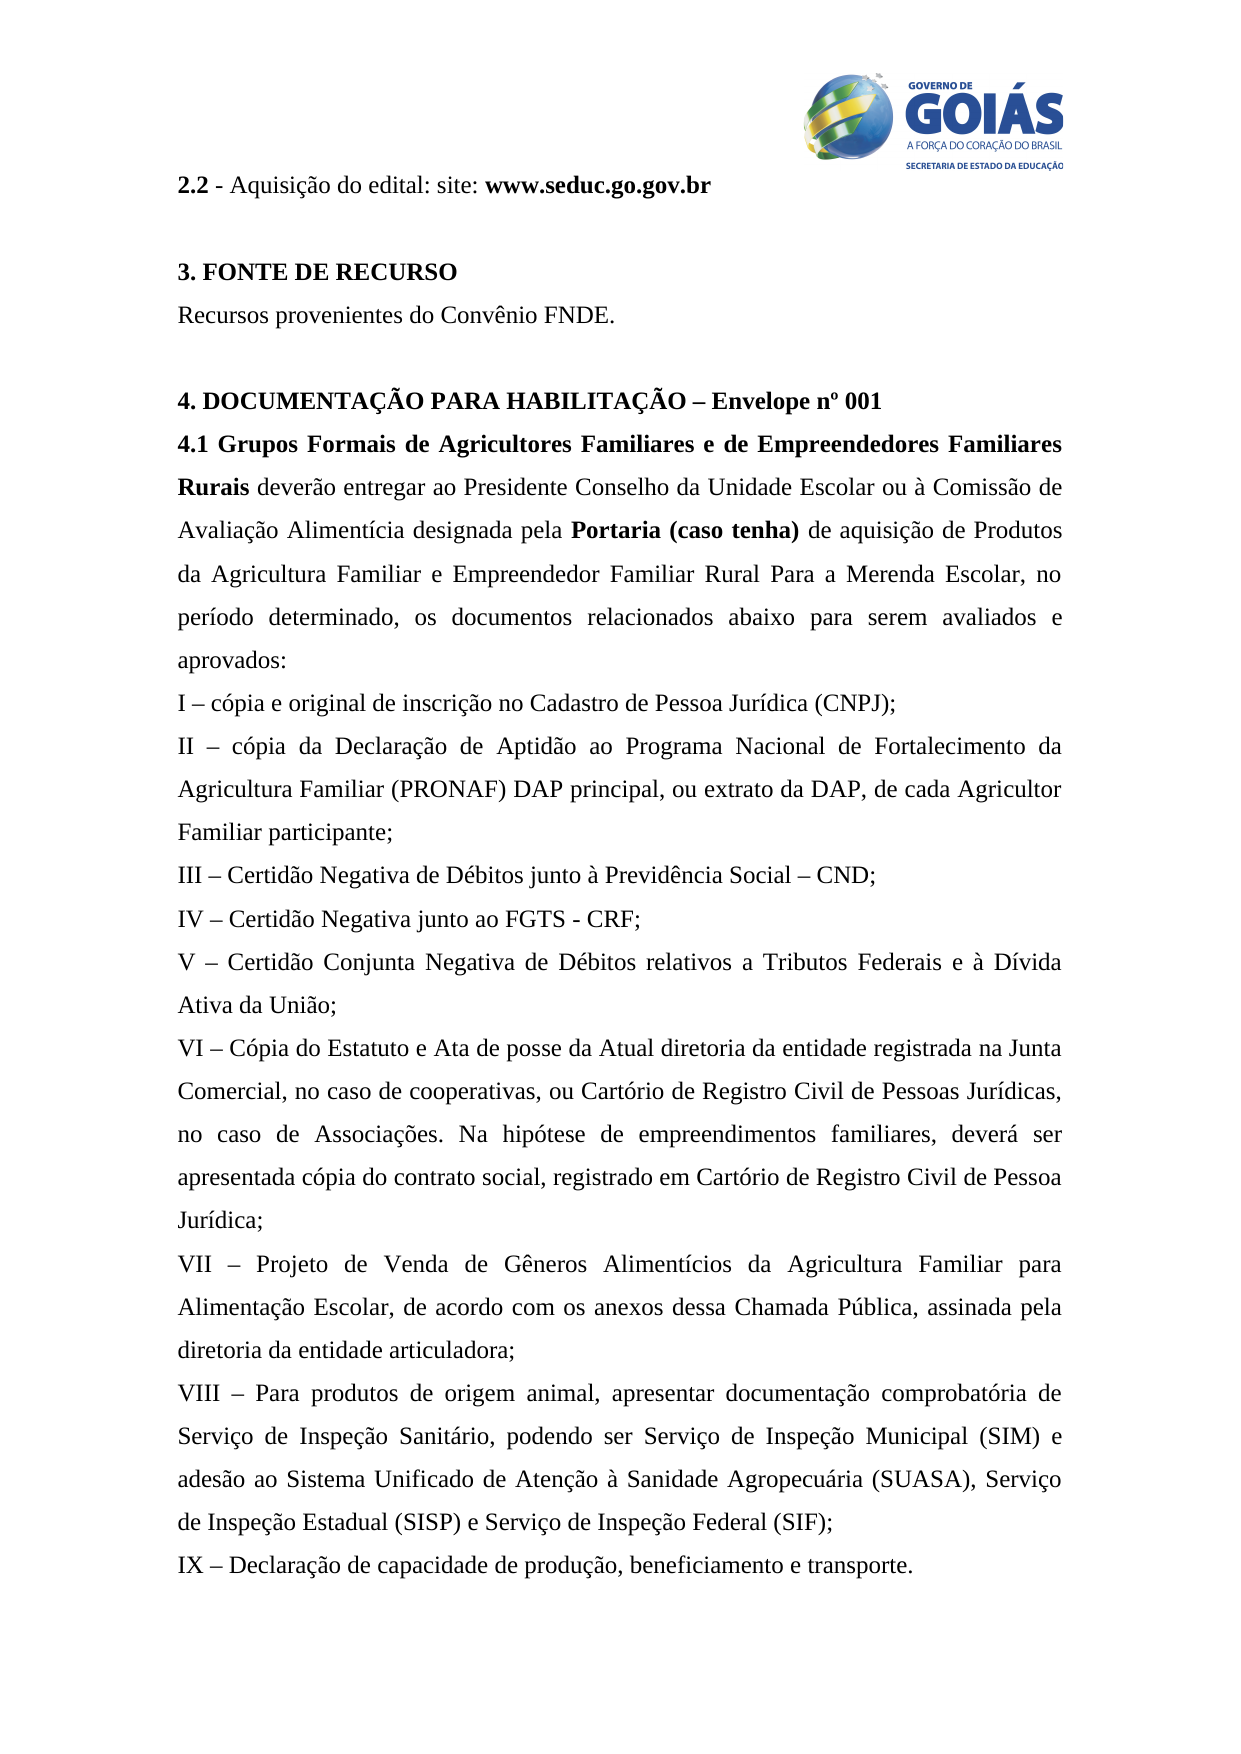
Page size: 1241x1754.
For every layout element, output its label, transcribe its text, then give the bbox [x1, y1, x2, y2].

text VIII – Para produtos de origem animal, apresentar documentação comprobatória de Serviço de Inspeção Sanitário, podendo ser Serviço de Inspeção Municipal (SIM) e adesão ao Sistema Unificado de Atenção à Sanidade Agropecuária (SUASA), Serviço de Inspeção Estadual (SISP) e Serviço de Inspeção Federal (SIF); [177, 1378, 1063, 1536]
text IV – Certidão Negativa junto ao FGTS - CRF; [177, 904, 1063, 932]
text VII – Projeto de Venda de Gêneros Alimentícios da Agricultura Familiar para Alimentação Escolar, de acordo com os anexos dessa Chamada Pública, assinada pela diretoria da entidade articuladora; [177, 1249, 1063, 1364]
picture [803, 73, 1064, 171]
text Recursos provenientes do Convênio FNDE. [177, 300, 1078, 329]
text II – cópia da Declaração de Aptidão ao Programa Nacional de Fortalecimento da Agricultura Familiar (PRONAF) DAP principal, ou extrato da DAP, de cada Agricultor Familiar participante; [177, 731, 1063, 846]
text 4. DOCUMENTAÇÃO PARA HABILITAÇÃO – Envelope nº 001 [177, 386, 1063, 415]
text I – cópia e original de inscrição no Cadastro de Pessoa Jurídica (CNPJ); [177, 688, 1063, 717]
text IX – Declaração de capacidade de produção, beneficiamento e transporte. [177, 1551, 1063, 1579]
text VI – Cópia do Estatuto e Ata de posse da Atual diretoria da entidade registrada na Junta Comercial, no caso de cooperativas, ou Cartório de Registro Civil de Pessoas Jurídicas, no caso de Associações. Na hipótese de empreendimentos familiares, deverá ser apresentada cópia do contrato social, registrado em Cartório de Registro Civil de Pessoa Jurídica; [177, 1033, 1063, 1234]
text 4.1 Grupos Formais de Agricultores Familiares e de Empreendedores Familiares Rurais deverão entregar ao Presidente Conselho da Unidade Escolar ou à Comissão de Avaliação Alimentícia designada pela Portaria (caso tenha) de aquisição de Produtos da Agricultura Familiar e Empreendedor Familiar Rural Para a Merenda Escolar, no período determinado, os documentos relacionados abaixo para serem avaliados e aprovados: [177, 429, 1063, 674]
text 3. FONTE DE RECURSO [177, 257, 1078, 286]
text III – Certidão Negativa de Débitos junto à Previdência Social – CND; [177, 861, 1063, 889]
text V – Certidão Conjunta Negativa de Débitos relativos a Tributos Federais e à Dívida Ativa da União; [177, 947, 1063, 1019]
text 2.2 - Aquisição do edital: site: www.seduc.go.gov.br [177, 171, 1078, 199]
